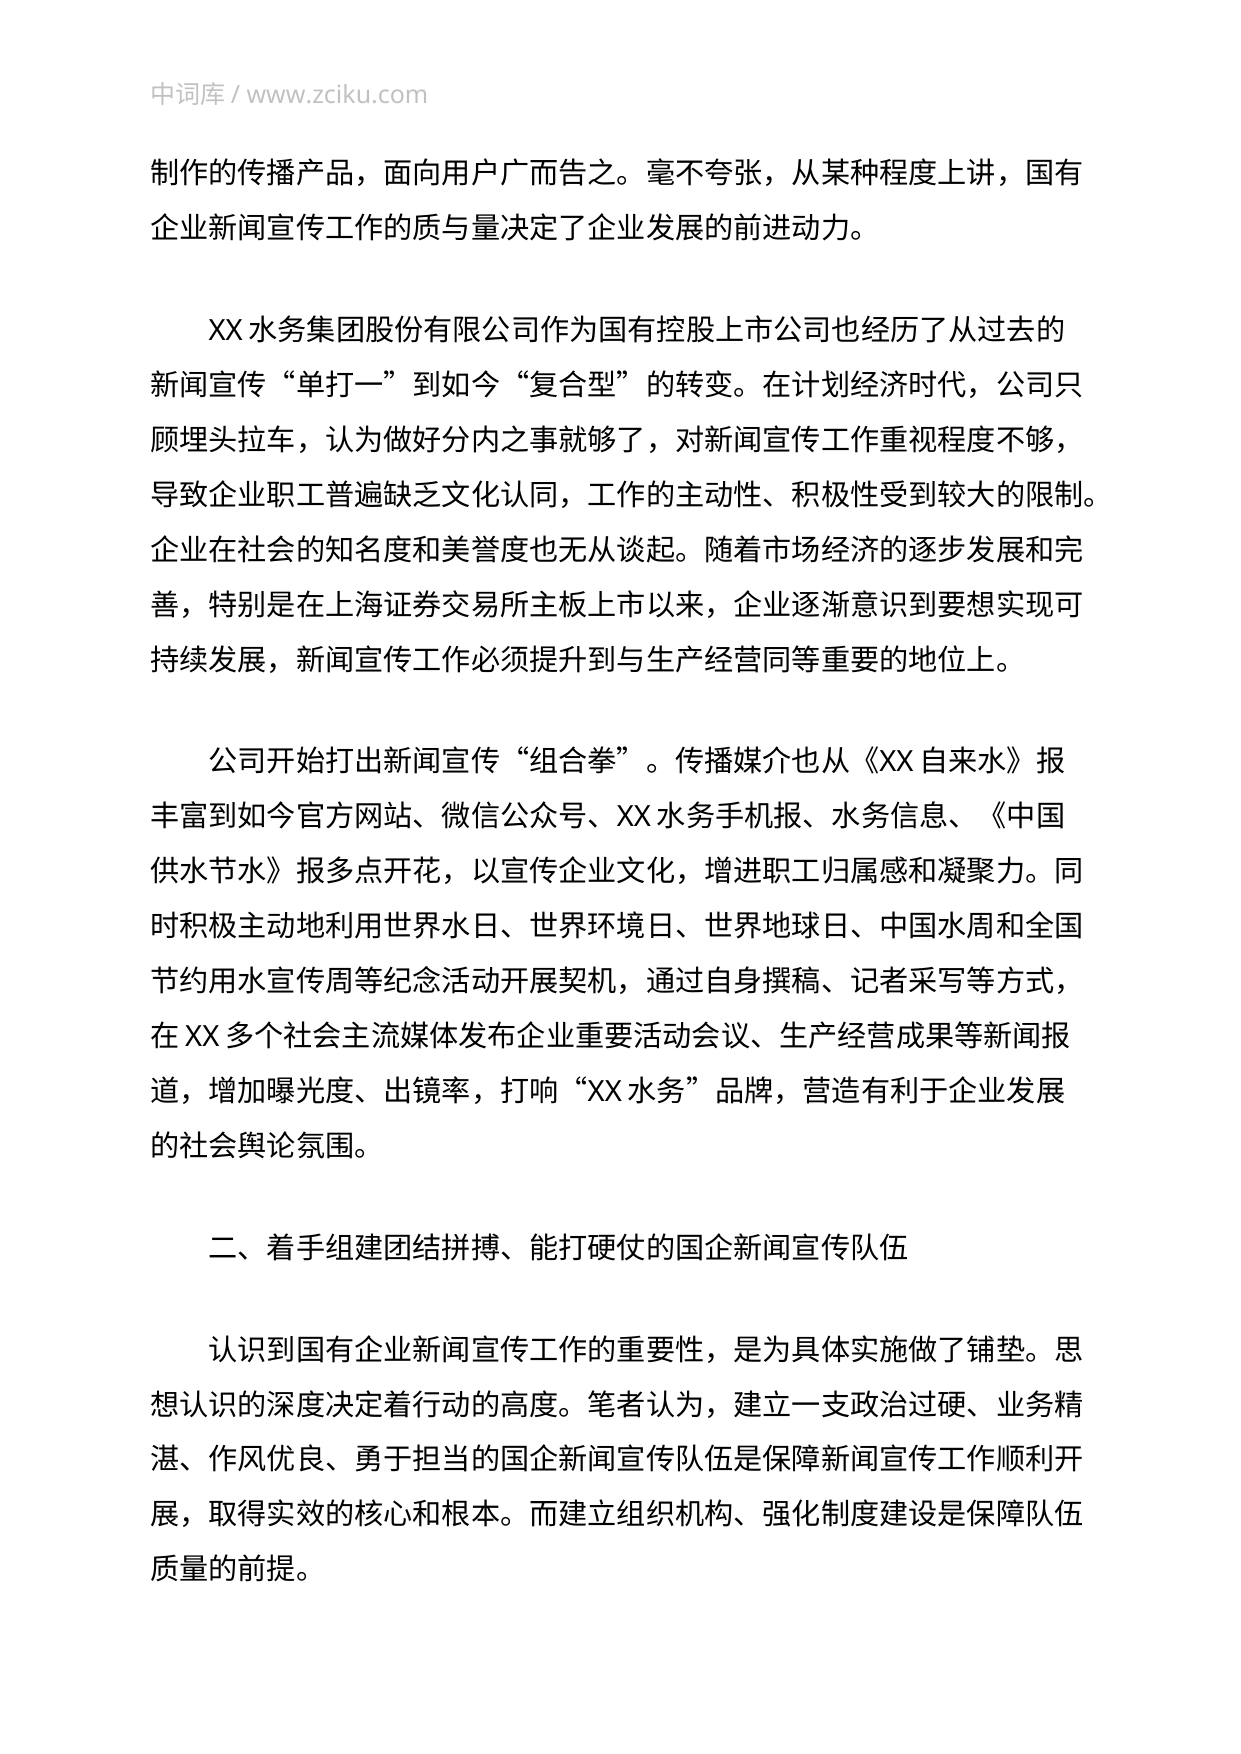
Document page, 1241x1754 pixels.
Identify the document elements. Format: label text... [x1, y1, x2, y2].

text 公司开始打出新闻宣传“组合拳”。传播媒介也从《XX自来水》报丰富到如今官方网站、微信公众号、XX水务手机报、水务信息、《中国供水节水》报多点开花，以宣传企业文化，增进职工归属感和凝聚力。同时积极主动地利用世界水日、世界环境日、世界地球日、中国水周和全国节约用水宣传周等纪念活动开展契机，通过自身撰稿、记者采写等方式，在XX多个社会主流媒体发布企业重要活动会议、生产经营成果等新闻报道，增加曝光度、出镜率，打响“XX水务”品牌，营造有利于企业发展的社会舆论氛围。 [150, 738, 1090, 1165]
text 认识到国有企业新闻宣传工作的重要性，是为具体实施做了铺垫。思想认识的深度决定着行动的高度。笔者认为，建立一支政治过硬、业务精湛、作风优良、勇于担当的国企新闻宣传队伍是保障新闻宣传工作顺利开展，取得实效的核心和根本。而建立组织机构、强化制度建设是保障队伍质量的前提。 [150, 1326, 1090, 1588]
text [150, 150, 1090, 247]
text XX水务集团股份有限公司作为国有控股上市公司也经历了从过去的新闻宣传“单打一”到如今“复合型”的转变。在计划经济时代，公司只顾埋头拉车，认为做好分内之事就够了，对新闻宣传工作重视程度不够，导致企业职工普遍缺乏文化认同，工作的主动性、积极性受到较大的限制。企业在社会的知名度和美誉度也无从谈起。随着市场经济的逐步发展和完善，特别是在上海证券交易所主板上市以来，企业逐渐意识到要想实现可持续发展，新闻宣传工作必须提升到与生产经营同等重要的地位上。 [150, 307, 1090, 678]
text 二、着手组建团结拼搏、能打硬仗的国企新闻宣传队伍 [150, 1224, 1090, 1267]
